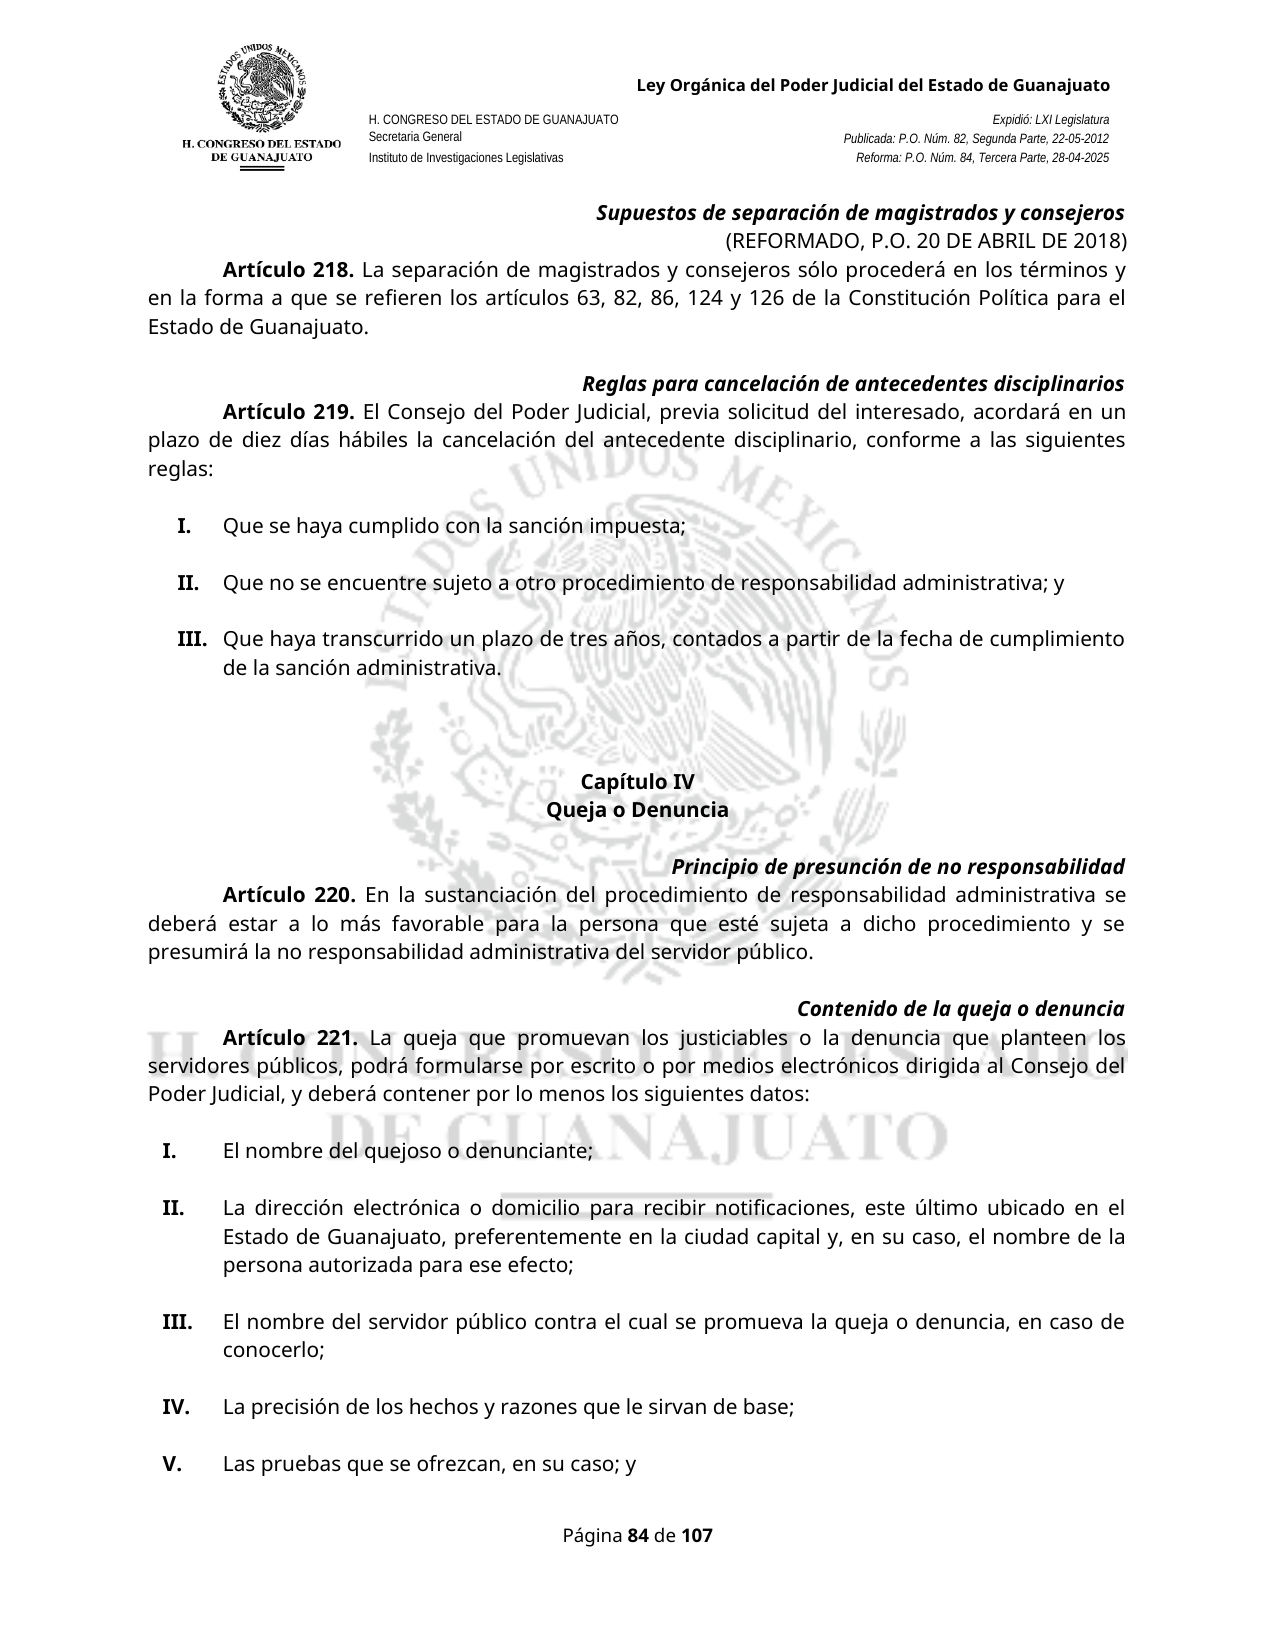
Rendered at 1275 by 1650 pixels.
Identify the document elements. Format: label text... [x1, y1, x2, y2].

list Que se haya cumplido con la sanción impuesta; [177, 511, 1127, 539]
text Contenido de la queja o denuncia [148, 994, 1127, 1023]
text Reglas para cancelación de antecedentes disciplinarios [148, 369, 1127, 397]
text Supuestos de separación de magistrados y consejeros [148, 198, 1127, 226]
list Que no se encuentre sujeto a otro procedimiento de responsabilidad administrativa; y [177, 568, 1127, 596]
list El nombre del quejoso o denunciante; [162, 1136, 1127, 1165]
text Queja o Denuncia [148, 795, 1127, 824]
text (REFORMADO, P.O. 20 DE ABRIL DE 2018) [148, 226, 1127, 255]
picture [182, 44, 341, 177]
text Artículo 220. En la sustanciación del procedimiento de responsabilidad administrativa se deberá estar a lo más favorable para la persona que esté sujeta a dicho procedimiento y se presumirá la no responsabilidad administrativa del servidor público. [148, 881, 1127, 966]
text Artículo 221. La queja que promuevan los justiciables o la denuncia que planteen los servidores públicos, podrá formularse por escrito o por medios electrónicos dirigida al Consejo del Poder Judicial, y deberá contener por lo menos los siguientes datos: [148, 1023, 1127, 1108]
text Artículo 218. La separación de magistrados y consejeros sólo procederá en los términos y en la forma a que se refieren los artículos 63, 82, 86, 124 y 126 de la Constitución Política para el Estado de Guanajuato. [148, 255, 1127, 340]
list La precisión de los hechos y razones que le sirvan de base; [162, 1392, 1127, 1421]
text Artículo 219. El Consejo del Poder Judicial, previa solicitud del interesado, acordará en un plazo de diez días hábiles la cancelación del antecedente disciplinario, conforme a las siguientes reglas: [148, 397, 1127, 482]
list El nombre del servidor público contra el cual se promueva la queja o denuncia, en caso de conocerlo; [162, 1307, 1127, 1364]
list Que haya transcurrido un plazo de tres años, contados a partir de la fecha de cumplimiento de la sanción administrativa. [177, 624, 1127, 681]
text Capítulo IV [148, 767, 1127, 795]
list La dirección electrónica o domicilio para recibir notificaciones, este último ubicado en el Estado de Guanajuato, preferentemente en la ciudad capital y, en su caso, el nombre de la persona autorizada para ese efecto; [162, 1193, 1127, 1279]
list Las pruebas que se ofrezcan, en su caso; y [162, 1449, 1127, 1478]
text Principio de presunción de no responsabilidad [148, 852, 1127, 881]
